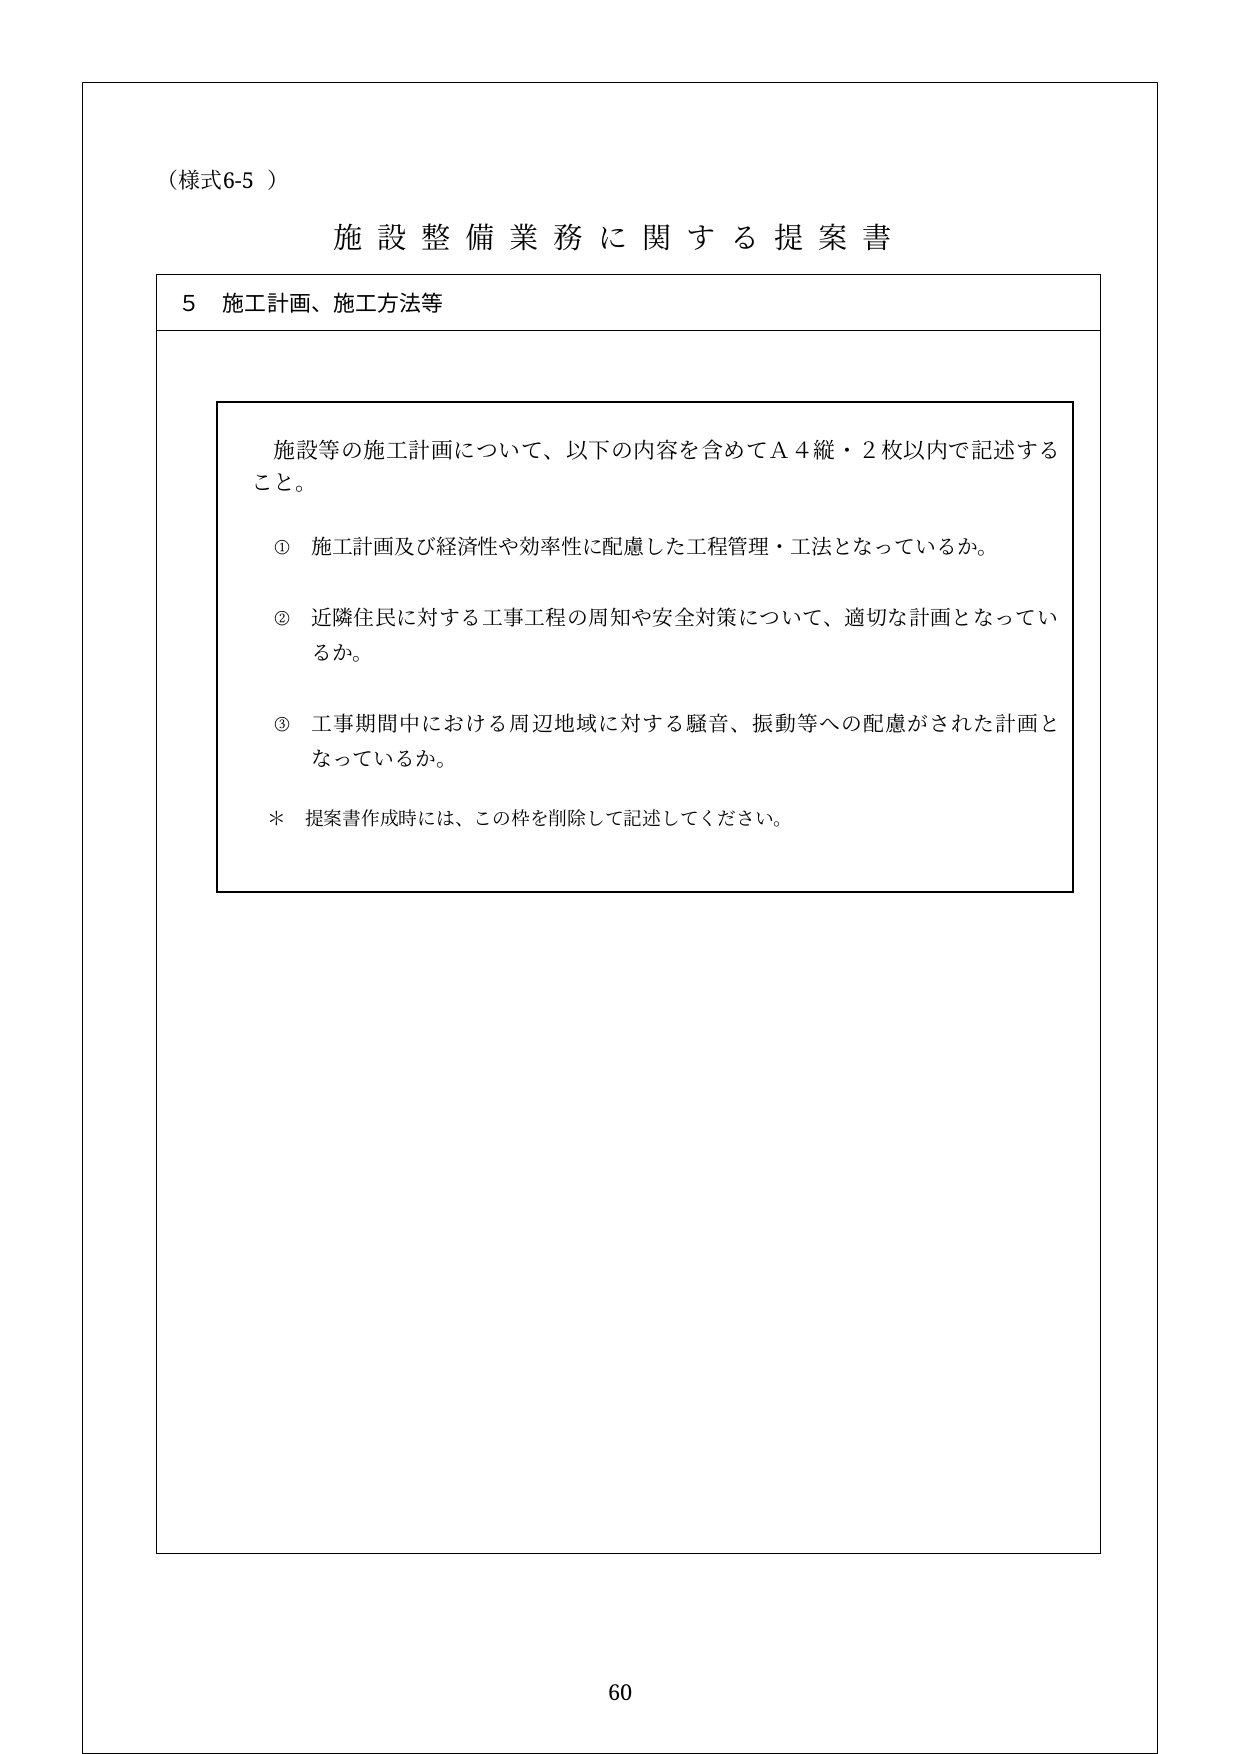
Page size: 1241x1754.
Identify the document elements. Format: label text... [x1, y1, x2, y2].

table_cell [157, 331, 1100, 1553]
table_header ５ 施工計画、施工方法等 [157, 275, 1100, 329]
text 施設整備業務に関する提案書 [156, 198, 1084, 273]
subtitle （様式6-5） [156, 160, 1084, 198]
